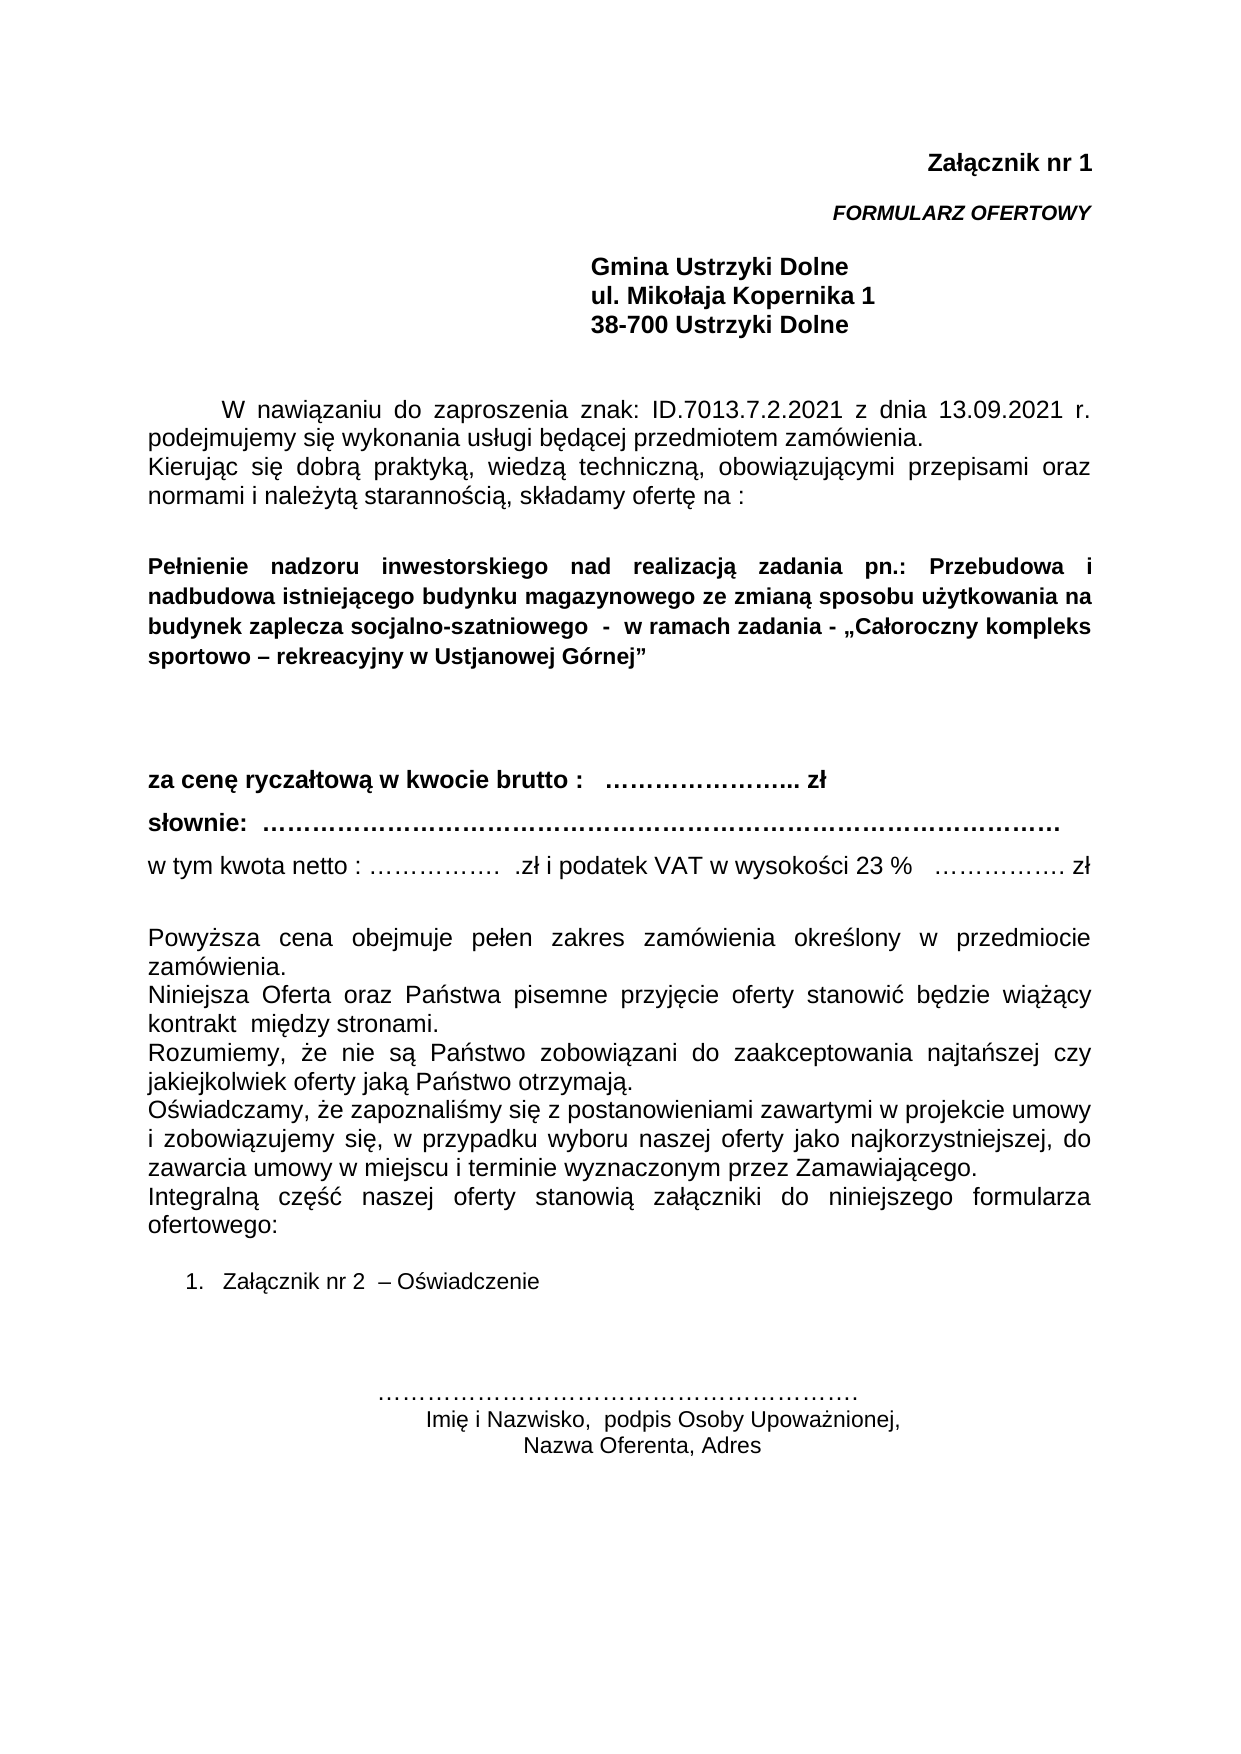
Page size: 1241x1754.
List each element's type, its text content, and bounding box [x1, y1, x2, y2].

text Powyższa cena obejmuje pełen zakres zamówienia określony w przedmiocie zamówienia. [148, 923, 1093, 980]
text Integralną część naszej oferty stanowią załączniki do niniejszego formularza ofertowego: [148, 1182, 1093, 1239]
text Rozumiemy, że nie są Państwo zobowiązani do zaakceptowania najtańszej czy jakiejkolwiek oferty jaką Państwo otrzymają. [148, 1038, 1093, 1095]
text Gmina Ustrzyki Dolne [591, 252, 1093, 281]
text Oświadczamy, że zapoznaliśmy się z postanowieniami zawartymi w projekcie umowy i zobowiązujemy się, w przypadku wyboru naszej oferty jako najkorzystniejszej, do zawarcia umowy w miejscu i terminie wyznaczonym przez Zamawiającego. [148, 1095, 1093, 1182]
text Kierując się dobrą praktyką, wiedzą techniczną, obowiązującymi przepisami oraz normami i należytą starannością, składamy ofertę na : [148, 452, 1093, 509]
text ul. Mikołaja Kopernika 1 [591, 281, 1093, 310]
text 38-700 Ustrzyki Dolne [591, 310, 1093, 338]
text Imię i Nazwisko, podpis Osoby Upoważnionej, [148, 1406, 1093, 1432]
text …………………………………………………. [148, 1377, 1093, 1406]
text FORMULARZ OFERTOWY [148, 200, 1093, 224]
list Załącznik nr 2 – Oświadczenie [185, 1268, 1093, 1294]
text Nazwa Oferenta, Adres [148, 1432, 1093, 1459]
text Pełnienie nadzoru inwestorskiego nad realizacją zadania pn.: Przebudowa i nadbudowa istniejącego budynku magazynowego ze zmianą sposobu użytkowania na budynek zaplecza socjalno-szatniowego - w ramach zadania - „Całoroczny kompleks sportowo – rekreacyjny w Ustjanowej Górnej” [148, 553, 1093, 670]
text słownie: …………………………………………………………………………………… [148, 808, 1093, 837]
text Niniejsza Oferta oraz Państwa pisemne przyjęcie oferty stanowić będzie wiążący kontrakt między stronami. [148, 980, 1093, 1038]
text za cenę ryczałtową w kwocie brutto : …………………... zł [148, 765, 1093, 793]
text Załącznik nr 1 [148, 148, 1093, 176]
text W nawiązaniu do zaproszenia znak: ID.7013.7.2.2021 z dnia 13.09.2021 r. podejmujemy się wykonania usługi będącej przedmiotem zamówienia. [148, 394, 1093, 452]
text w tym kwota netto : ……………. .zł i podatek VAT w wysokości 23 % ……………. zł [148, 851, 1093, 880]
